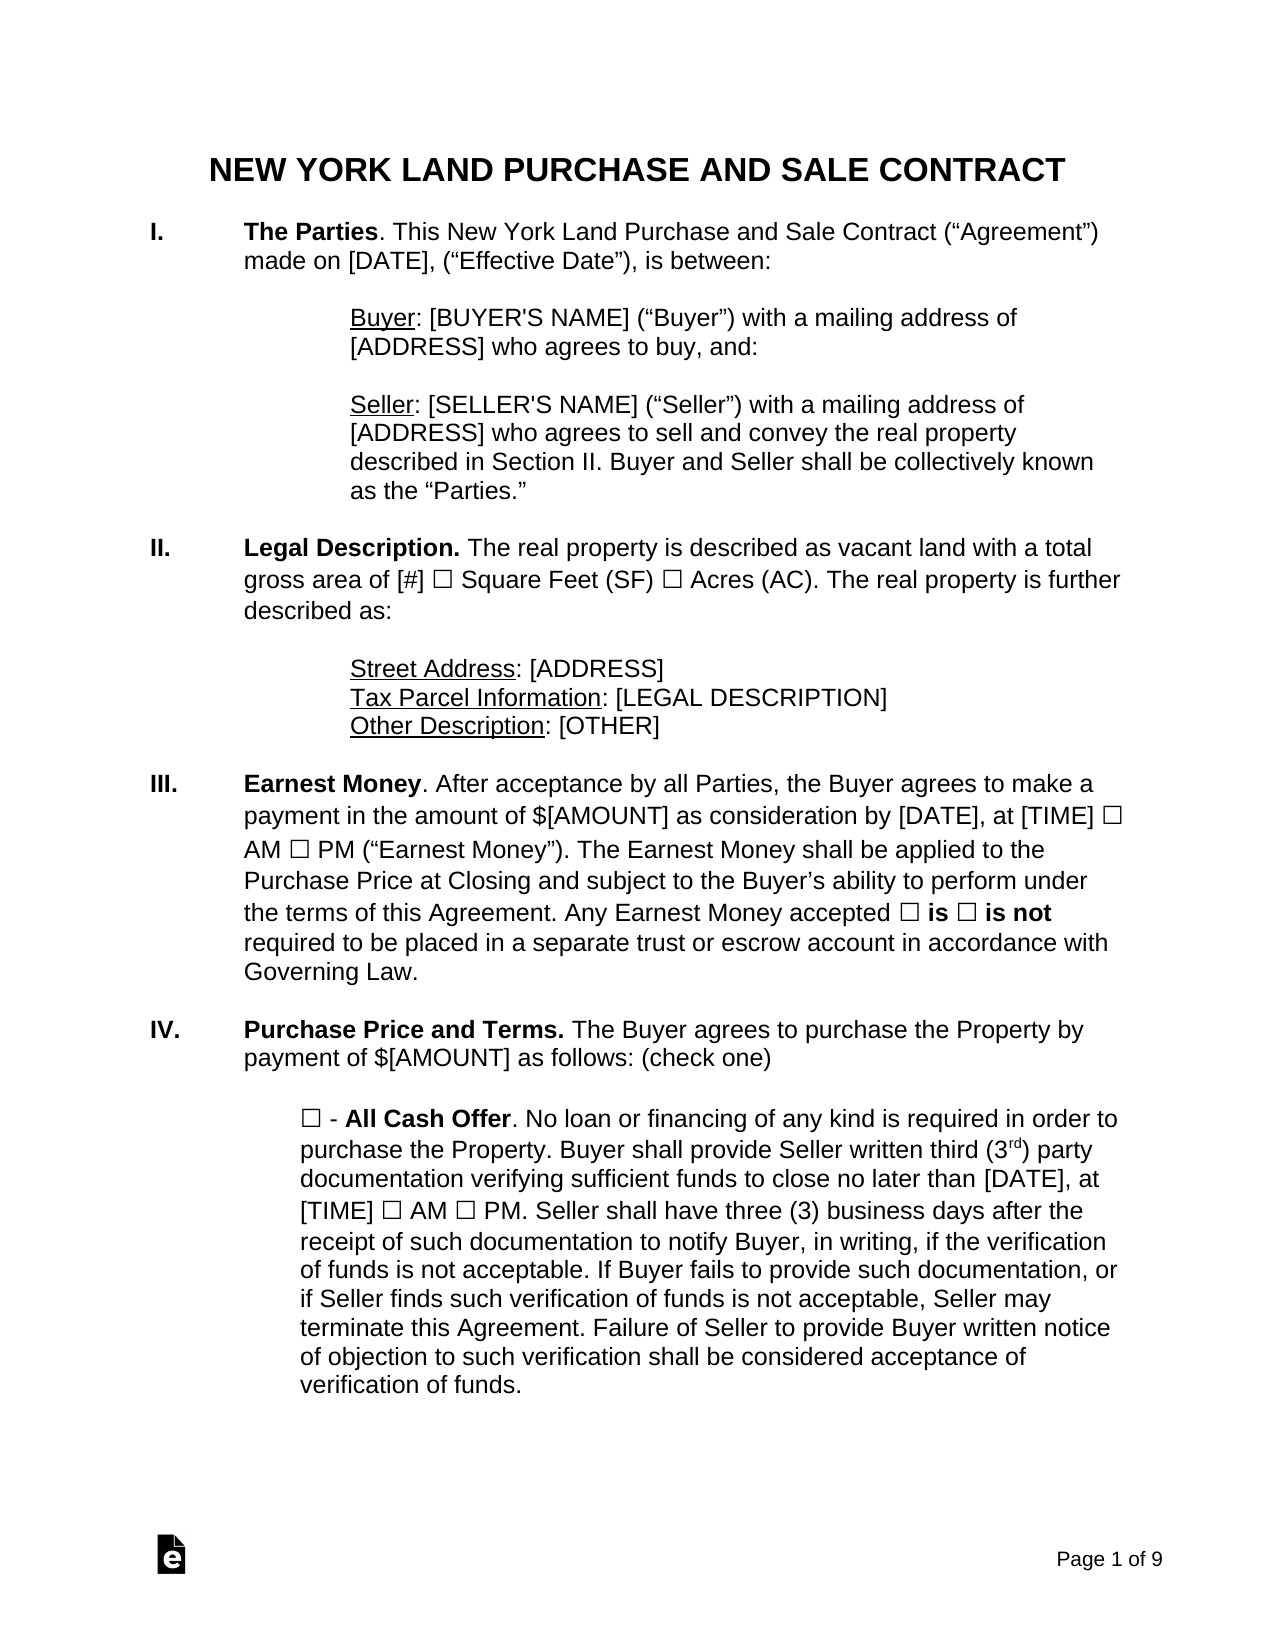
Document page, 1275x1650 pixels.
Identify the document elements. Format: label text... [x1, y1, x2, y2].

text - All Cash Offer. No loan or financing of any kind is required in order to purchase the Property. Buyer shall provide Seller written third (3rd) party documentation verifying sufficient funds to close no later than [DATE], at [TIME] AM PM. Seller shall have three (3) business days after the receipt of such documentation to notify Buyer, in writing, if the verification of funds is not acceptable. If Buyer fails to provide such documentation, or if Seller finds such verification of funds is not acceptable, Seller may terminate this Agreement. Failure of Seller to provide Buyer written notice of objection to such verification shall be considered acceptance of verification of funds. [300, 1101, 1125, 1399]
text Tax Parcel Information: [LEGAL DESCRIPTION] [350, 682, 1125, 711]
text Street Address: [ADDRESS] [350, 654, 1125, 682]
text NEW YORK LAND PURCHASE AND SALE CONTRACT [150, 150, 1125, 188]
text Seller: [SELLER'S NAME] (“Seller”) with a mailing address of [ADDRESS] who agrees to sell and convey the real property described in Section II. Buyer and Seller shall be collectively known as the “Parties.” [350, 390, 1125, 505]
picture [150, 1533, 192, 1575]
list Legal Description. The real property is described as vacant land with a total gross area of [#] Square Feet (SF) Acres (AC). The real property is further described as: [150, 533, 1125, 625]
list Earnest Money. After acceptance by all Parties, the Buyer agrees to make a payment in the amount of $[AMOUNT] as consideration by [DATE], at [TIME] AM PM (“Earnest Money”). The Earnest Money shall be applied to the Purchase Price at Closing and subject to the Buyer’s ability to perform under the terms of this Agreement. Any Earnest Money accepted is is not required to be placed in a separate trust or escrow account in accordance with Governing Law. [150, 769, 1125, 986]
text Other Description: [OTHER] [350, 711, 1125, 740]
text Buyer: [BUYER'S NAME] (“Buyer”) with a mailing address of [ADDRESS] who agrees to buy, and: [350, 303, 1125, 361]
list Purchase Price and Terms. The Buyer agrees to purchase the Property by payment of $[AMOUNT] as follows: (check one) [150, 1015, 1125, 1072]
list The Parties. This New York Land Purchase and Sale Contract (“Agreement”) made on [DATE], (“Effective Date”), is between: [150, 217, 1125, 275]
